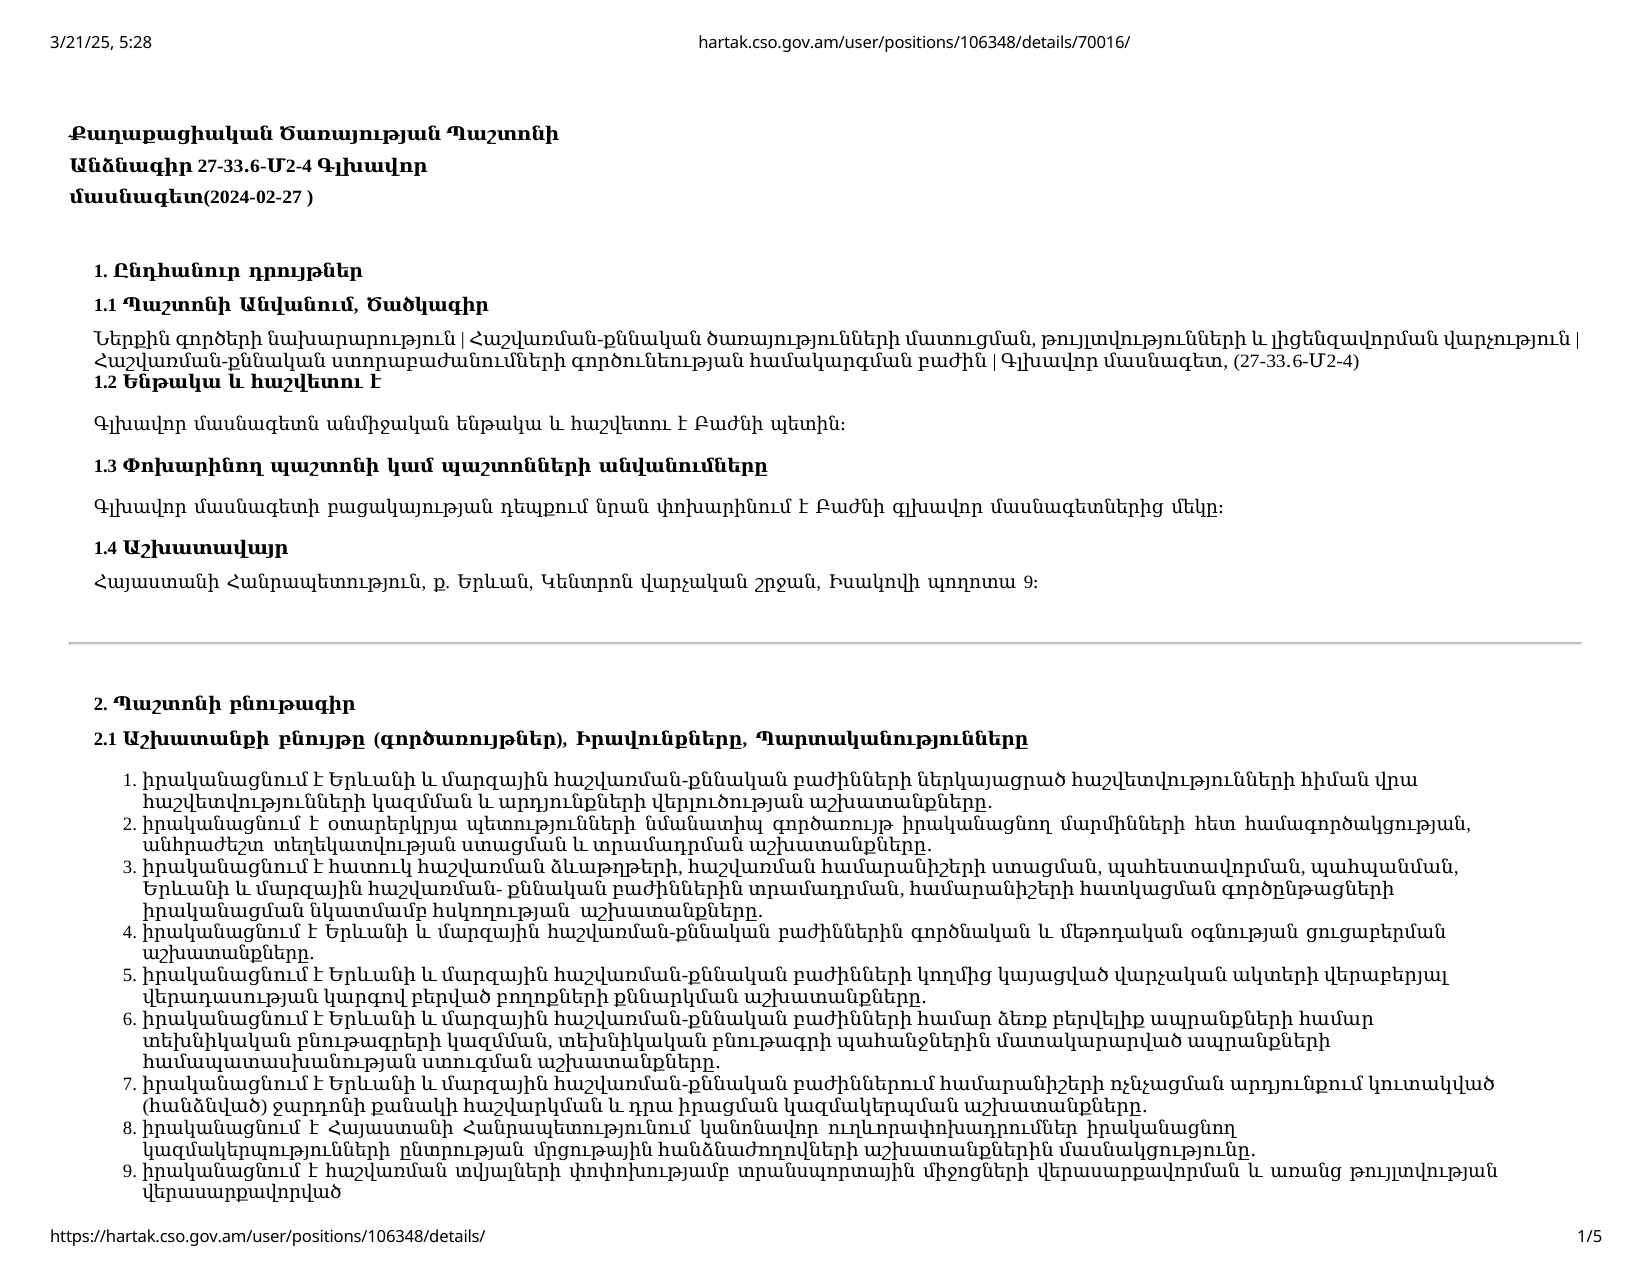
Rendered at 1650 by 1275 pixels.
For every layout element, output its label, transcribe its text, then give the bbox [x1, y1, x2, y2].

text Գլխավոր մասնագետի բացակայության դեպքում նրան փոխարինում է Բաժնի գլխավոր մասնագետներից մեկը։ [93, 496, 1612, 517]
subtitle Աշխատավայր [93, 537, 1612, 559]
list իրականացնում է հատուկ հաշվառման ձևաթղթերի, հաշվառման համարանիշերի ստացման, պահեստավորման, պահպանման, Երևանի և մարզային հաշվառման- քննական բաժիններին տրամադրման, համարանիշերի հատկացման գործընթացների իրականացման նկատմամբ հսկողության աշխատանքները․ [123, 856, 1519, 921]
list իրականացնում է Երևանի և մարզային հաշվառման-քննական բաժիններում համարանիշերի ոչնչացման արդյունքում կուտակված (հանձնված) ջարդոնի քանակի հաշվարկման և դրա իրացման կազմակերպման աշխատանքները․ [123, 1073, 1508, 1116]
text Հայաստանի Հանրապետություն, ք. Երևան, Կենտրոն վարչական շրջան, Իսակովի պողոտա 9։ [93, 571, 1612, 593]
text Քաղաքացիական Ծառայության Պաշտոնի Անձնագիր 27-33․6-Մ2-4 Գլխավոր մասնագետ(2024-02-27 ) [69, 123, 561, 207]
list իրականացնում է Երևանի և մարզային հաշվառման-քննական բաժինների ներկայացրած հաշվետվությունների հիման վրա հաշվետվությունների կազմման և արդյունքների վերլուծության աշխատանքները․ [123, 769, 1472, 812]
list իրականացնում է Երևանի և մարզային հաշվառման-քննական բաժինների համար ձեռք բերվելիք ապրանքների համար տեխնիկական բնութագրերի կազմման, տեխնիկական բնութագրի պահանջներին մատակարարված ապրանքների համապատասխանության ստուգման աշխատանքները․ [123, 1008, 1484, 1073]
list Աշխատանքի բնույթը (գործառույթներ), Իրավունքները, Պարտականությունները [93, 727, 1612, 749]
list իրականացնում է հաշվառման տվյալների փոփոխությամբ տրանսպորտային միջոցների վերասարքավորման և առանց թույլտվության վերասարքավորված [123, 1160, 1612, 1203]
list Ընդհանուր դրույթներ [93, 260, 1612, 282]
subtitle Փոխարինող պաշտոնի կամ պաշտոնների անվանումները [93, 454, 1612, 476]
subtitle Ենթակա և հաշվետու է [93, 372, 1612, 393]
list իրականացնում է Հայաստանի Հանրապետությունում կանոնավոր ուղևորափոխադրումներ իրականացնող կազմակերպությունների ընտրության մրցութային հանձնաժողովների աշխատանքներին մասնակցությունը․ [123, 1117, 1482, 1160]
subtitle Պաշտոնի բնութագիր [93, 693, 1612, 715]
list իրականացնում է Երևանի և մարզային հաշվառման-քննական բաժինների կողմից կայացված վարչական ակտերի վերաբերյալ վերադասության կարգով բերված բողոքների քննարկման աշխատանքները․ [123, 964, 1494, 1008]
text Գլխավոր մասնագետն անմիջական ենթակա և հաշվետու է Բաժնի պետին։ [93, 413, 1612, 434]
list Պաշտոնի Անվանում, Ծածկագիր [93, 294, 1612, 316]
list իրականացնում է օտարերկրյա պետությունների նմանատիպ գործառույթ իրականացնող մարմինների հետ համագործակցության, անհրաժեշտ տեղեկատվության ստացման և տրամադրման աշխատանքները․ [123, 812, 1516, 856]
text Ներքին գործերի նախարարություն | Հաշվառման-քննական ծառայությունների մատուցման, թույլտվությունների և լիցենզավորման վարչություն | Հաշվառման-քննական ստորաբաժանումների գործունեության համակարգման բաժին | Գլխավոր մասնագետ, (27-33․6-Մ2-4) [93, 328, 1612, 372]
list իրականացնում է Երևանի և մարզային հաշվառման-քննական բաժիններին գործնական և մեթոդական օգնության ցուցաբերման աշխատանքները․ [123, 921, 1612, 964]
